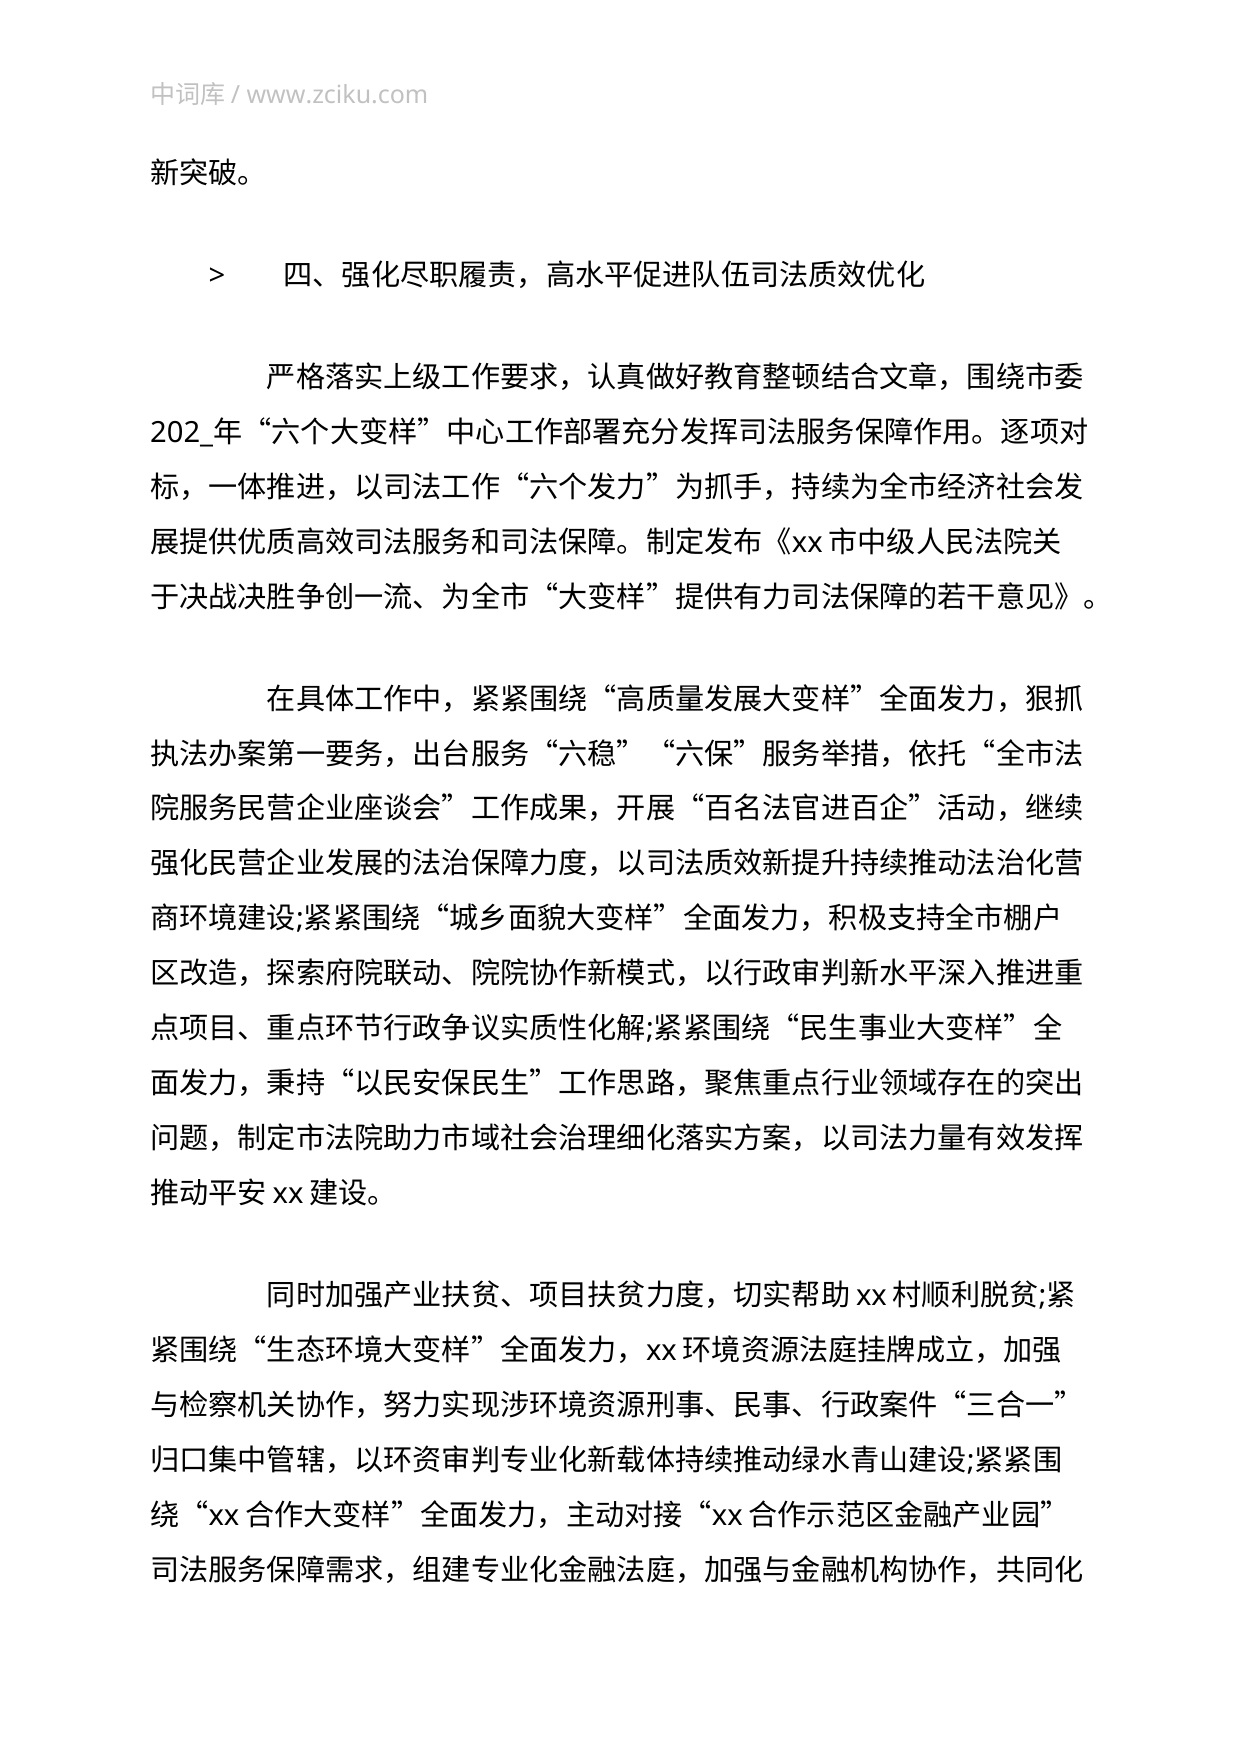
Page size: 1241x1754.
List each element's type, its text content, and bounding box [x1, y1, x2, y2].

text > 四、强化尽职履责，高水平促进队伍司法质效优化 [150, 252, 1090, 294]
text 严格落实上级工作要求，认真做好教育整顿结合文章，围绕市委202_年“六个大变样”中心工作部署充分发挥司法服务保障作用。逐项对标，一体推进，以司法工作“六个发力”为抓手，持续为全市经济社会发展提供优质高效司法服务和司法保障。制定发布《xx市中级人民法院关于决战决胜争创一流、为全市“大变样”提供有力司法保障的若干意见》。 [150, 354, 1090, 616]
text 在具体工作中，紧紧围绕“高质量发展大变样”全面发力，狠抓执法办案第一要务，出台服务“六稳”“六保”服务举措，依托“全市法院服务民营企业座谈会”工作成果，开展“百名法官进百企”活动，继续强化民营企业发展的法治保障力度，以司法质效新提升持续推动法治化营商环境建设;紧紧围绕“城乡面貌大变样”全面发力，积极支持全市棚户区改造，探索府院联动、院院协作新模式，以行政审判新水平深入推进重点项目、重点环节行政争议实质性化解;紧紧围绕“民生事业大变样”全面发力，秉持“以民安保民生”工作思路，聚焦重点行业领域存在的突出问题，制定市法院助力市域社会治理细化落实方案，以司法力量有效发挥推动平安xx建设。 [150, 675, 1090, 1212]
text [150, 150, 1090, 192]
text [150, 1272, 1090, 1589]
